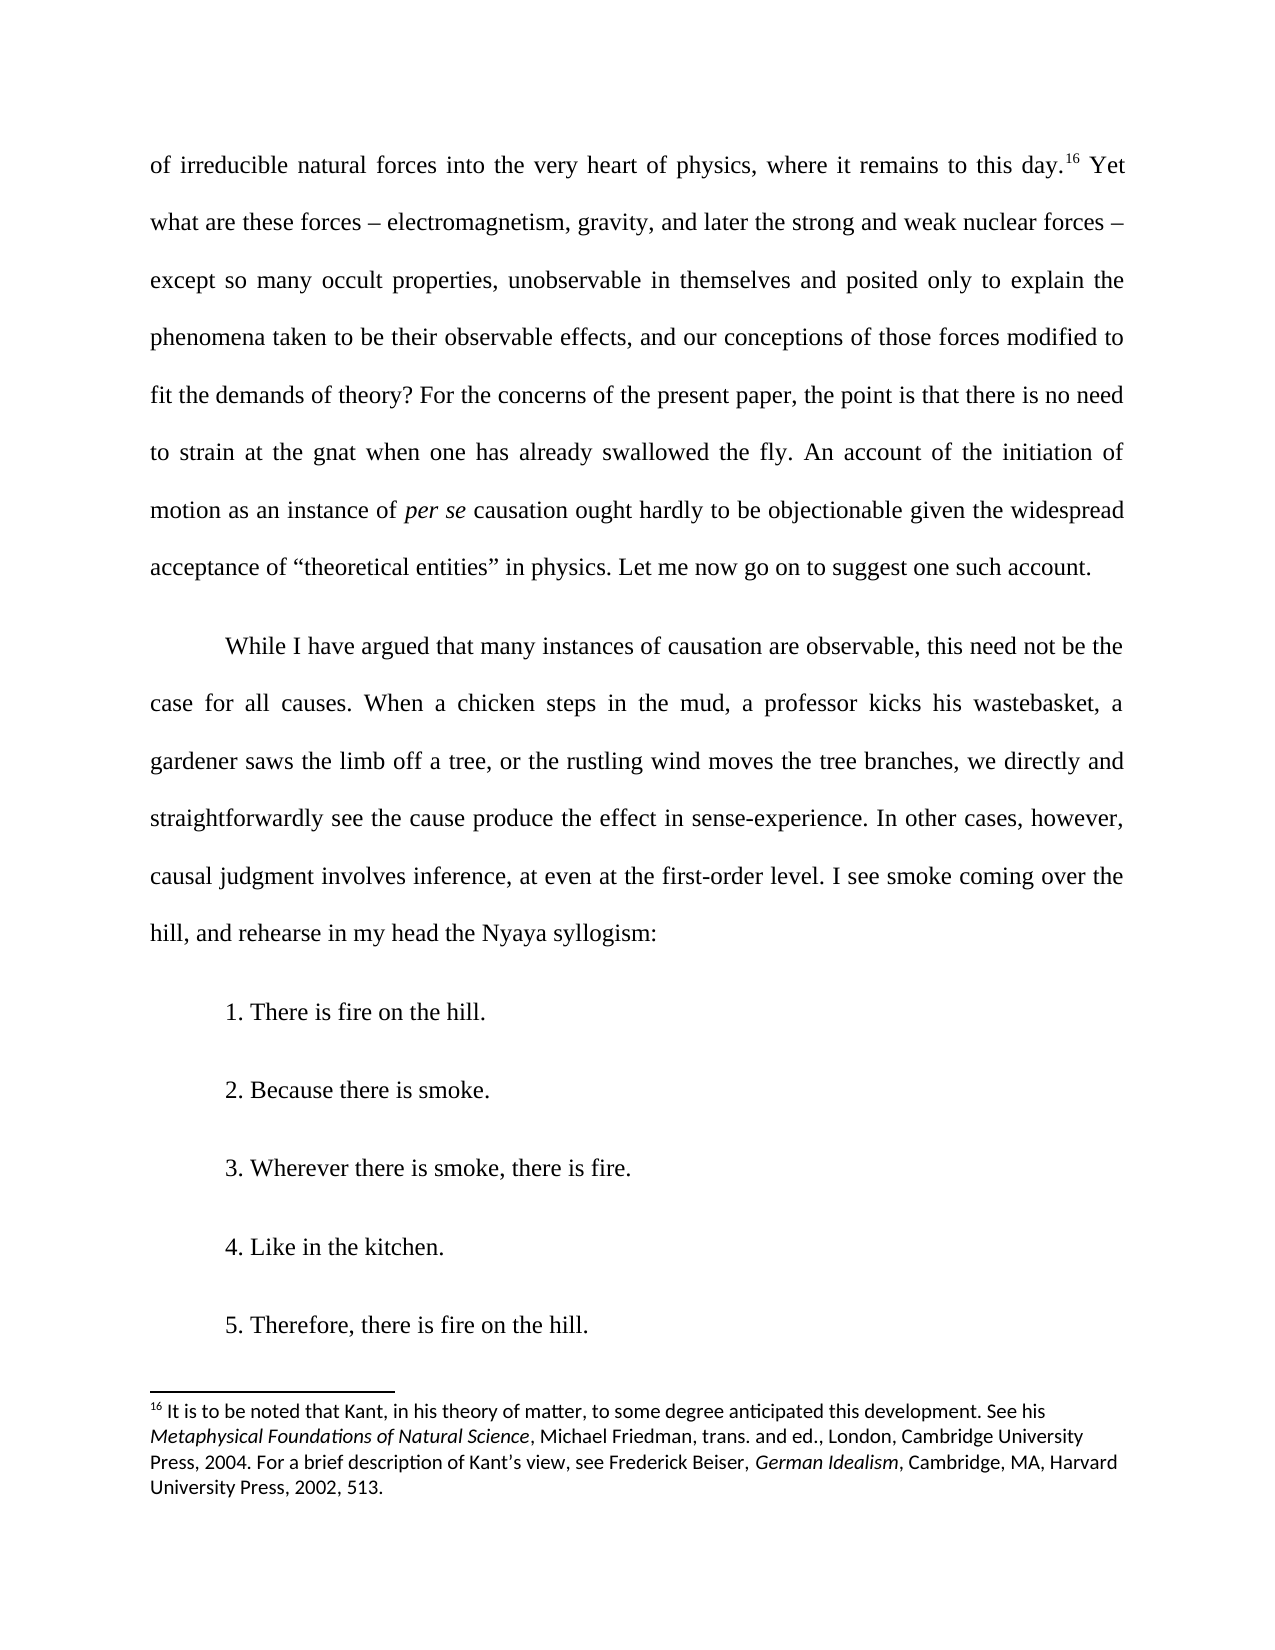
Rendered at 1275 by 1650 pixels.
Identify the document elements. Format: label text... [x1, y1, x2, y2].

text 5. Therefore, there is fire on the hill. [150, 1310, 1125, 1339]
text 4. Like in the kitchen. [150, 1232, 1125, 1260]
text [150, 150, 1125, 581]
text 2. Because there is smoke. [150, 1075, 1125, 1104]
text While I have argued that many instances of causation are observable, this need not be the case for all causes. When a chicken steps in the mud, a professor kicks his wastebasket, a gardener saws the limb off a tree, or the rustling wind moves the tree branches, we directly and straightforwardly see the cause produce the effect in sense-experience. In other cases, however, causal judgment involves inference, at even at the first-order level. I see smoke coming over the hill, and rehearse in my head the Nyaya syllogism: [150, 631, 1125, 947]
text 3. Wherever there is smoke, there is fire. [150, 1153, 1125, 1182]
text 1. There is fire on the hill. [150, 997, 1125, 1025]
